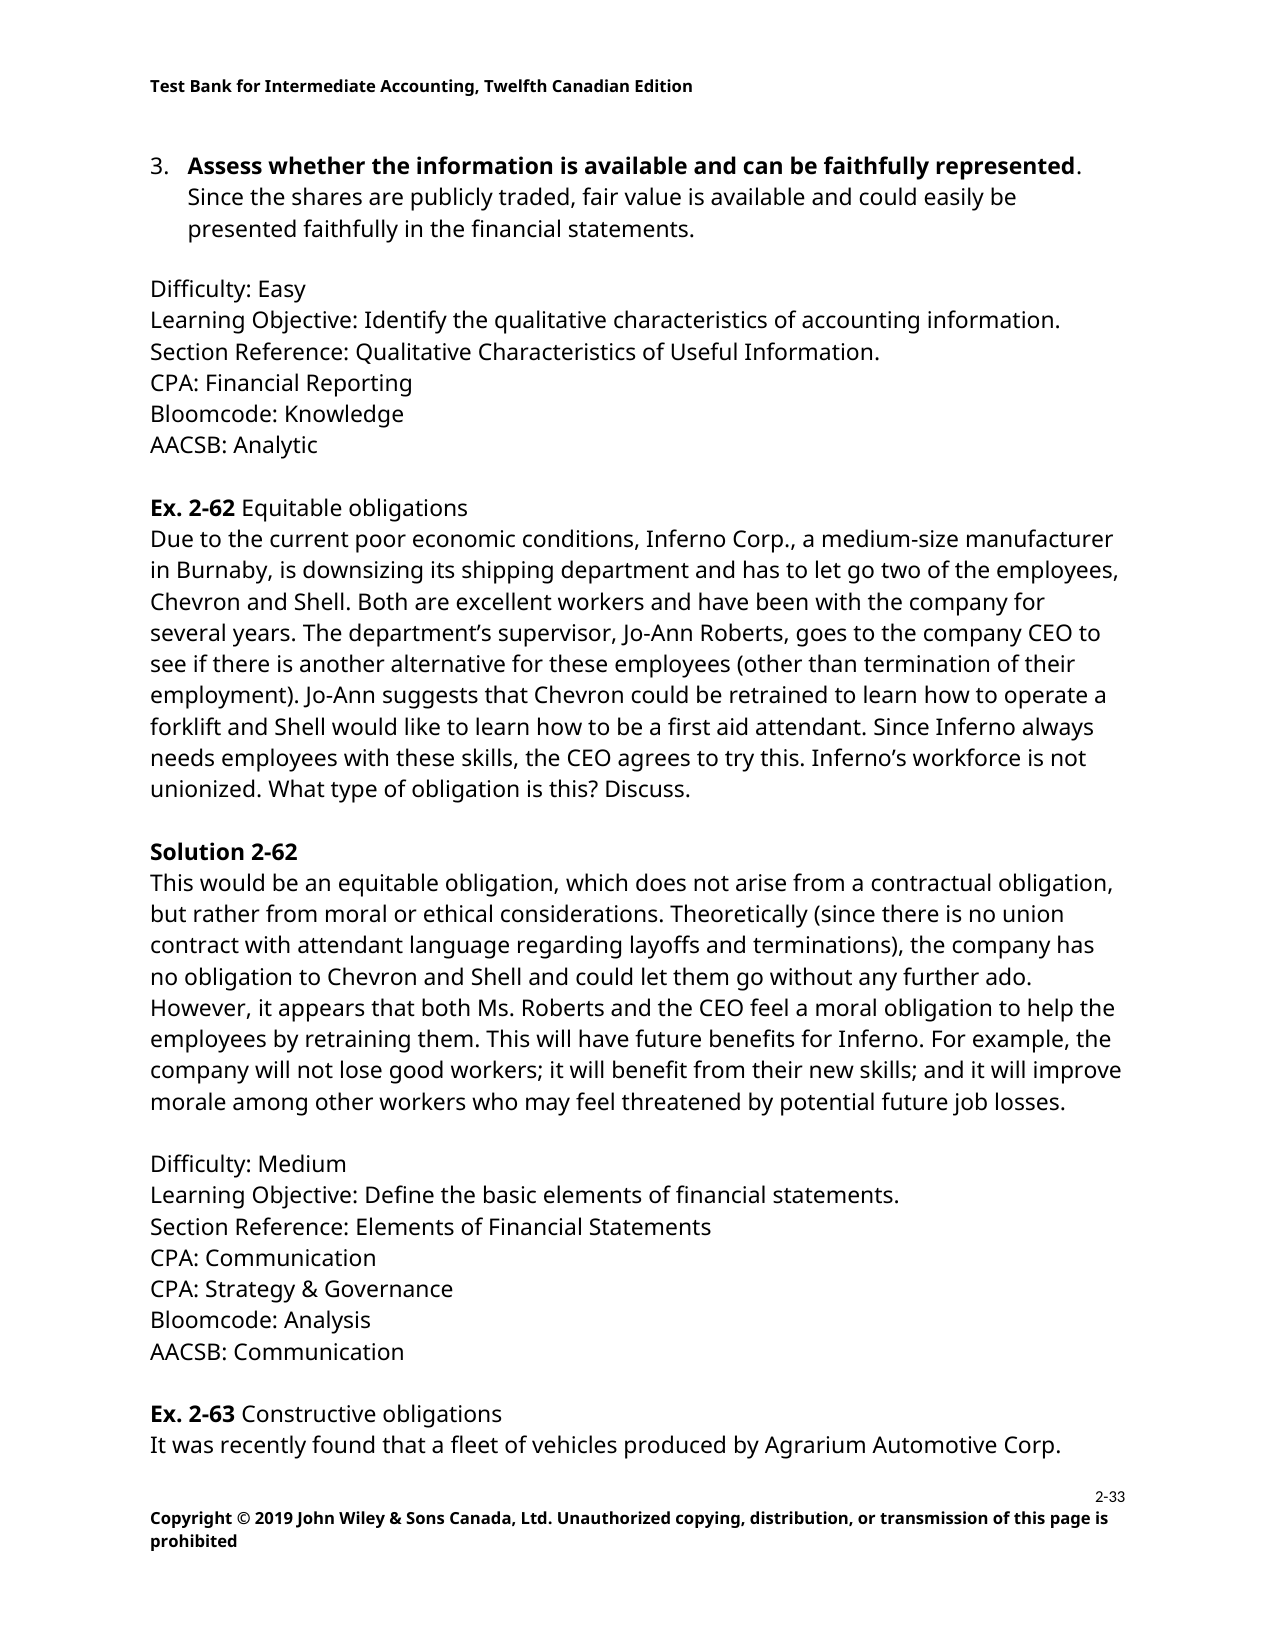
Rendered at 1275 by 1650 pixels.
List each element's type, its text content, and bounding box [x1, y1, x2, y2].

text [150, 1429, 1125, 1460]
text AACSB: Analytic [150, 429, 1125, 460]
text Solution 2-62 [150, 835, 1125, 867]
text Section Reference: Qualitative Characteristics of Useful Information. [150, 335, 1125, 367]
text Section Reference: Elements of Financial Statements [150, 1210, 1125, 1242]
text AACSB: Communication [150, 1335, 1125, 1367]
text Ex. 2-63 Constructive obligations [150, 1398, 1125, 1429]
text Due to the current poor economic conditions, Inferno Corp., a medium-size manufacturer in Burnaby, is downsizing its shipping department and has to let go two of the employees, Chevron and Shell. Both are excellent workers and have been with the company for several years. The department’s supervisor, Jo-Ann Roberts, goes to the company CEO to see if there is another alternative for these employees (other than termination of their employment). Jo-Ann suggests that Chevron could be retrained to learn how to operate a forklift and Shell would like to learn how to be a first aid attendant. Since Inferno always needs employees with these skills, the CEO agrees to try this. Inferno’s workforce is not unionized. What type of obligation is this? Discuss. [150, 523, 1125, 804]
text CPA: Financial Reporting [150, 367, 1125, 398]
text Bloomcode: Knowledge [150, 398, 1125, 429]
text Bloomcode: Analysis [150, 1304, 1125, 1335]
text Learning Objective: Define the basic elements of financial statements. [150, 1179, 1125, 1210]
text CPA: Communication [150, 1242, 1125, 1273]
text This would be an equitable obligation, which does not arise from a contractual obligation, but rather from moral or ethical considerations. Theoretically (since there is no union contract with attendant language regarding layoffs and terminations), the company has no obligation to Chevron and Shell and could let them go without any further ado. However, it appears that both Ms. Roberts and the CEO feel a moral obligation to help the employees by retraining them. This will have future benefits for Inferno. For example, the company will not lose good workers; it will benefit from their new skills; and it will improve morale among other workers who may feel threatened by potential future job losses. [150, 867, 1125, 1117]
text Difficulty: Easy [150, 273, 1125, 304]
text CPA: Strategy & Governance [150, 1273, 1125, 1304]
list Assess whether the information is available and can be faithfully represented. Since the shares are publicly traded, fair value is available and could easily be presented faithfully in the financial statements. [150, 150, 1125, 244]
text Learning Objective: Identify the qualitative characteristics of accounting information. [150, 304, 1125, 335]
text Ex. 2-62 Equitable obligations [150, 492, 1125, 523]
text Difficulty: Medium [150, 1148, 1125, 1179]
